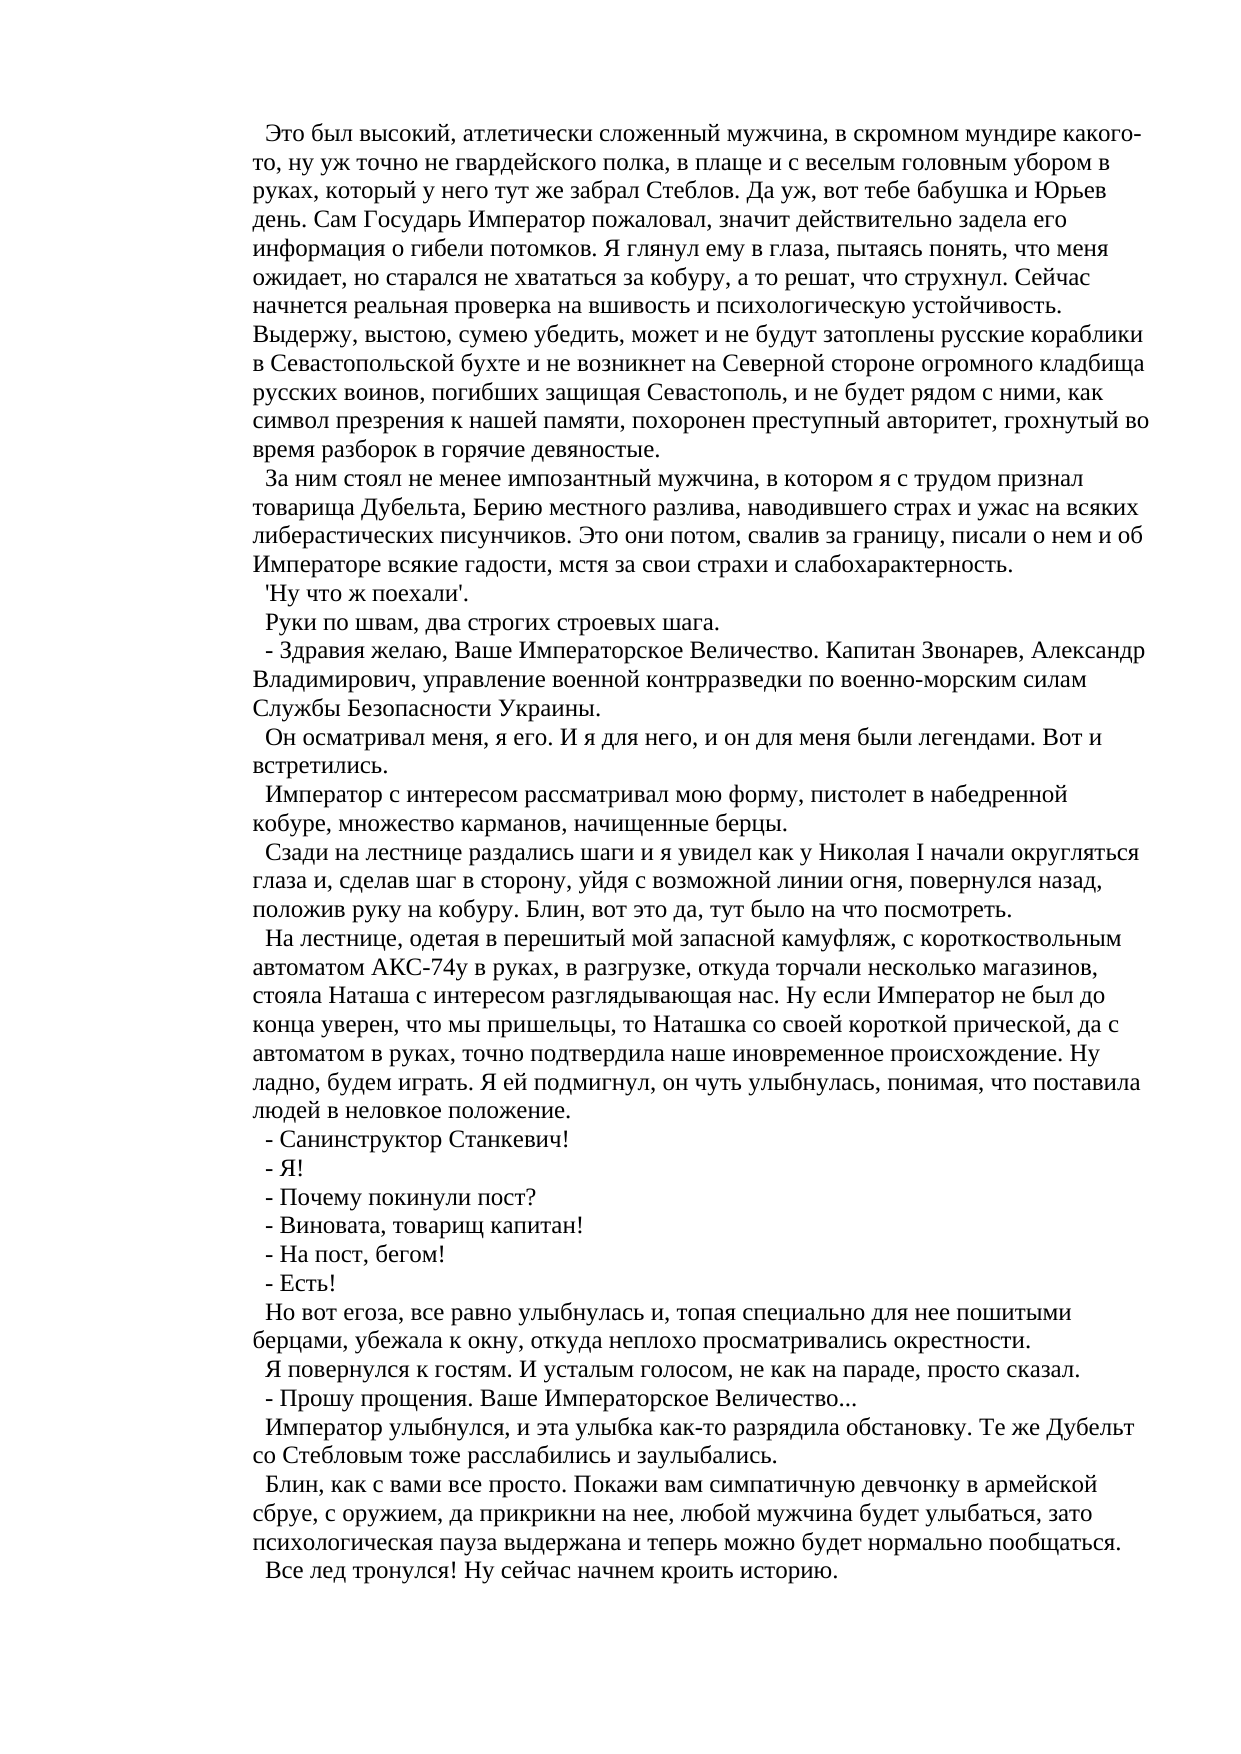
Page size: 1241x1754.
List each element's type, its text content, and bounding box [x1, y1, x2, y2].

text - Санинструктор Станкевич! [252, 1124, 1152, 1153]
text Сзади на лестнице раздались шаги и я увидел как у Николая I начали округляться глаза и, сделав шаг в сторону, уйдя с возможной линии огня, повернулся назад, положив руку на кобуру. Блин, вот это да, тут было на что посмотреть. [252, 837, 1152, 923]
text - Есть! [252, 1268, 1152, 1297]
text Это был высокий, атлетически сложенный мужчина, в скромном мундире какого-то, ну уж точно не гвардейского полка, в плаще и с веселым головным убором в руках, который у него тут же забрал Стеблов. Да уж, вот тебе бабушка и Юрьев день. Сам Государь Император пожаловал, значит действительно задела его информация о гибели потомков. Я глянул ему в глаза, пытаясь понять, что меня ожидает, но старался не хвататься за кобуру, а то решат, что струхнул. Сейчас начнется реальная проверка на вшивость и психологическую устойчивость. Выдержу, выстою, сумею убедить, может и не будут затоплены русские кораблики в Севастопольской бухте и не возникнет на Северной стороне огромного кладбища русских воинов, погибших защищая Севастополь, и не будет рядом с ними, как символ презрения к нашей памяти, похоронен преступный авторитет, грохнутый во время разборок в горячие девяностые. [252, 118, 1152, 463]
text - Здравия желаю, Ваше Императорское Величество. Капитан Звонарев, Александр Владимирович, управление военной контрразведки по военно-морским силам Службы Безопасности Украины. [252, 636, 1152, 722]
text Но вот егоза, все равно улыбнулась и, топая специально для нее пошитыми берцами, убежала к окну, откуда неплохо просматривались окрестности. [252, 1297, 1152, 1354]
text Все лед тронулся! Ну сейчас начнем кроить историю. [252, 1556, 1152, 1584]
text - Я! [252, 1153, 1152, 1182]
text Я повернулся к гостям. И усталым голосом, не как на параде, просто сказал. [252, 1354, 1152, 1383]
text Он осматривал меня, я его. И я для него, и он для меня были легендами. Вот и встретились. [252, 722, 1152, 779]
text Блин, как с вами все просто. Покажи вам симпатичную девчонку в армейской сбруе, с оружием, да прикрикни на нее, любой мужчина будет улыбаться, зато психологическая пауза выдержана и теперь можно будет нормально пообщаться. [252, 1469, 1152, 1556]
text За ним стоял не менее импозантный мужчина, в котором я с трудом признал товарища Дубельта, Берию местного разлива, наводившего страх и ужас на всяких либерастических писунчиков. Это они потом, свалив за границу, писали о нем и об Императоре всякие гадости, мстя за свои страхи и слабохарактерность. [252, 463, 1152, 578]
text - Почему покинули пост? [252, 1182, 1152, 1211]
text - Прошу прощения. Ваше Императорское Величество... [252, 1383, 1152, 1412]
text Император с интересом рассматривал мою форму, пистолет в набедренной кобуре, множество карманов, начищенные берцы. [252, 779, 1152, 837]
text На лестнице, одетая в перешитый мой запасной камуфляж, с короткоствольным автоматом АКС-74у в руках, в разгрузке, откуда торчали несколько магазинов, стояла Наташа с интересом разглядывающая нас. Ну если Император не был до конца уверен, что мы пришельцы, то Наташка со своей короткой прической, да с автоматом в руках, точно подтвердила наше иновременное происхождение. Ну ладно, будем играть. Я ей подмигнул, он чуть улыбнулась, понимая, что поставила людей в неловкое положение. [252, 923, 1152, 1124]
text Император улыбнулся, и эта улыбка как-то разрядила обстановку. Те же Дубельт со Стебловым тоже расслабились и заулыбались. [252, 1412, 1152, 1469]
text Руки по швам, два строгих строевых шага. [252, 607, 1152, 636]
text 'Ну что ж поехали'. [252, 578, 1152, 607]
text - Виновата, товарищ капитан! [252, 1211, 1152, 1239]
text - На пост, бегом! [252, 1239, 1152, 1268]
